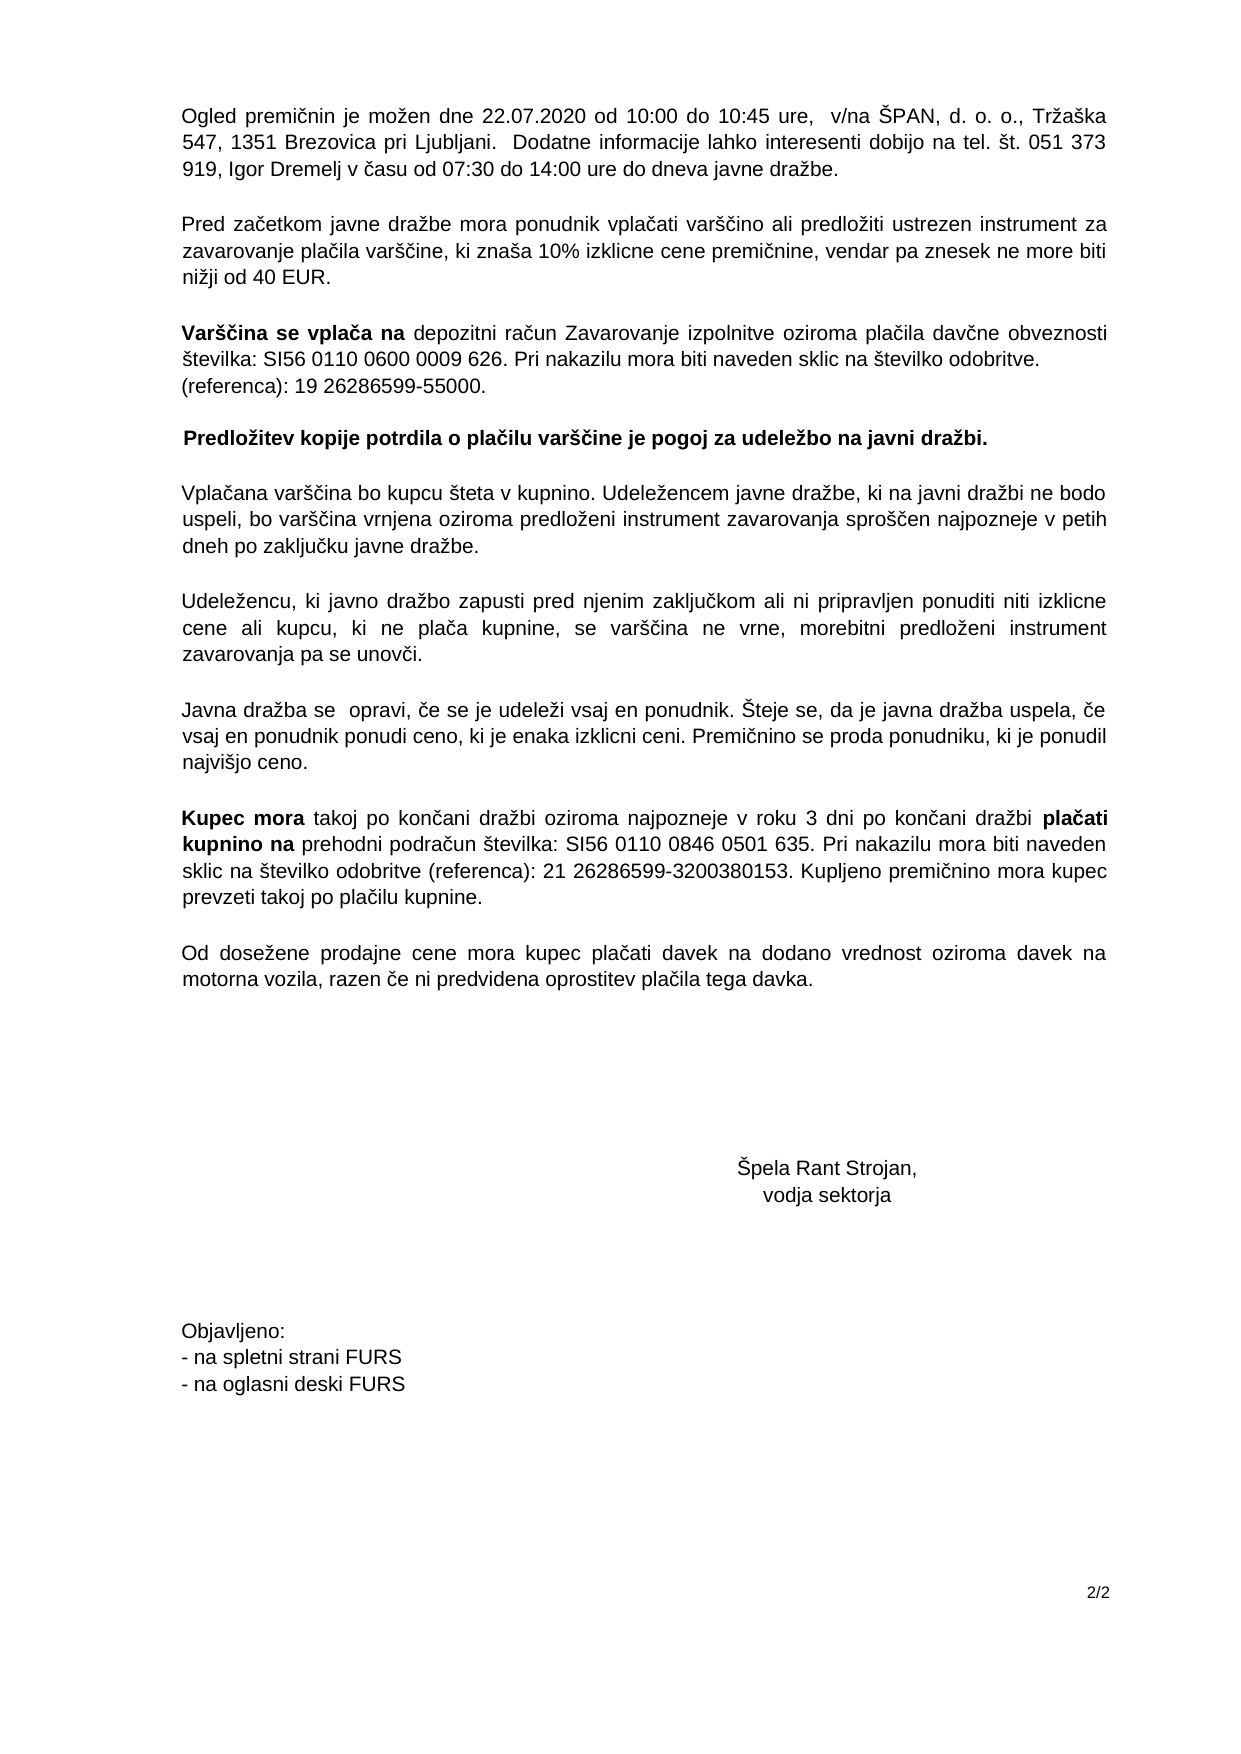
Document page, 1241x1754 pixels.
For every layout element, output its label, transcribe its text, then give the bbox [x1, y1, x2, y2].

text Vplačana varščina bo kupcu šteta v kupnino. Udeležencem javne dražbe, ki na javni dražbi ne bodo uspeli, bo varščina vrnjena oziroma predloženi instrument zavarovanja sproščen najpozneje v petih dneh po zaključku javne dražbe. [181, 481, 1108, 557]
text (referenca): 19 26286599-55000. [181, 373, 1108, 397]
text Kupec mora takoj po končani dražbi oziroma najpozneje v roku 3 dni po končani dražbi plačati kupnino na prehodni podračun številka: SI56 0110 0846 0501 635. Pri nakazilu mora biti naveden sklic na številko odobritve (referenca): 21 26286599-3200380153. Kupljeno premičnino mora kupec prevzeti takoj po plačilu kupnine. [181, 806, 1108, 909]
text Od dosežene prodajne cene mora kupec plačati davek na dodano vrednost oziroma davek na motorna vozila, razen če ni predvidena oprostitev plačila tega davka. [181, 941, 1108, 991]
text Pred začetkom javne dražbe mora ponudnik vplačati varščino ali predložiti ustrezen instrument za zavarovanje plačila varščine, ki znaša 10% izklicne cene premičnine, vendar pa znesek ne more biti nižji od 40 EUR. [181, 212, 1108, 289]
text Špela Rant Strojan, vodja sektorja [712, 1156, 943, 1207]
text Ogled premičnin je možen dne 22.07.2020 od 10:00 do 10:45 ure, v/na ŠPAN, d. o. o., Tržaška 547, 1351 Brezovica pri Ljubljani. Dodatne informacije lahko interesenti dobijo na tel. št. 051 373 919, Igor Dremelj v času od 07:30 do 14:00 ure do dneva javne dražbe. [181, 104, 1108, 181]
text Javna dražba se opravi, če se je udeleži vsaj en ponudnik. Šteje se, da je javna dražba uspela, če vsaj en ponudnik ponudi ceno, ki je enaka izklicni ceni. Premičnino se proda ponudniku, ki je ponudil najvišjo ceno. [181, 697, 1108, 774]
text Udeležencu, ki javno dražbo zapusti pred njenim zaključkom ali ni pripravljen ponuditi niti izklicne cene ali kupcu, ki ne plača kupnine, se varščina ne vrne, morebitni predloženi instrument zavarovanja pa se unovči. [181, 589, 1108, 666]
text Objavljeno: [181, 1318, 1108, 1342]
text 2/2 [177, 1583, 1110, 1602]
list na spletni strani FURS [181, 1345, 1108, 1369]
text Varščina se vplača na depozitni račun Zavarovanje izpolnitve oziroma plačila davčne obveznosti številka: SI56 0110 0600 0009 626. Pri nakazilu mora biti naveden sklic na številko odobritve. [181, 321, 1108, 371]
list na oglasni deski FURS [181, 1372, 1108, 1396]
text Predložitev kopije potrdila o plačilu varščine je pogoj za udeležbo na javni dražbi. [183, 426, 1108, 450]
